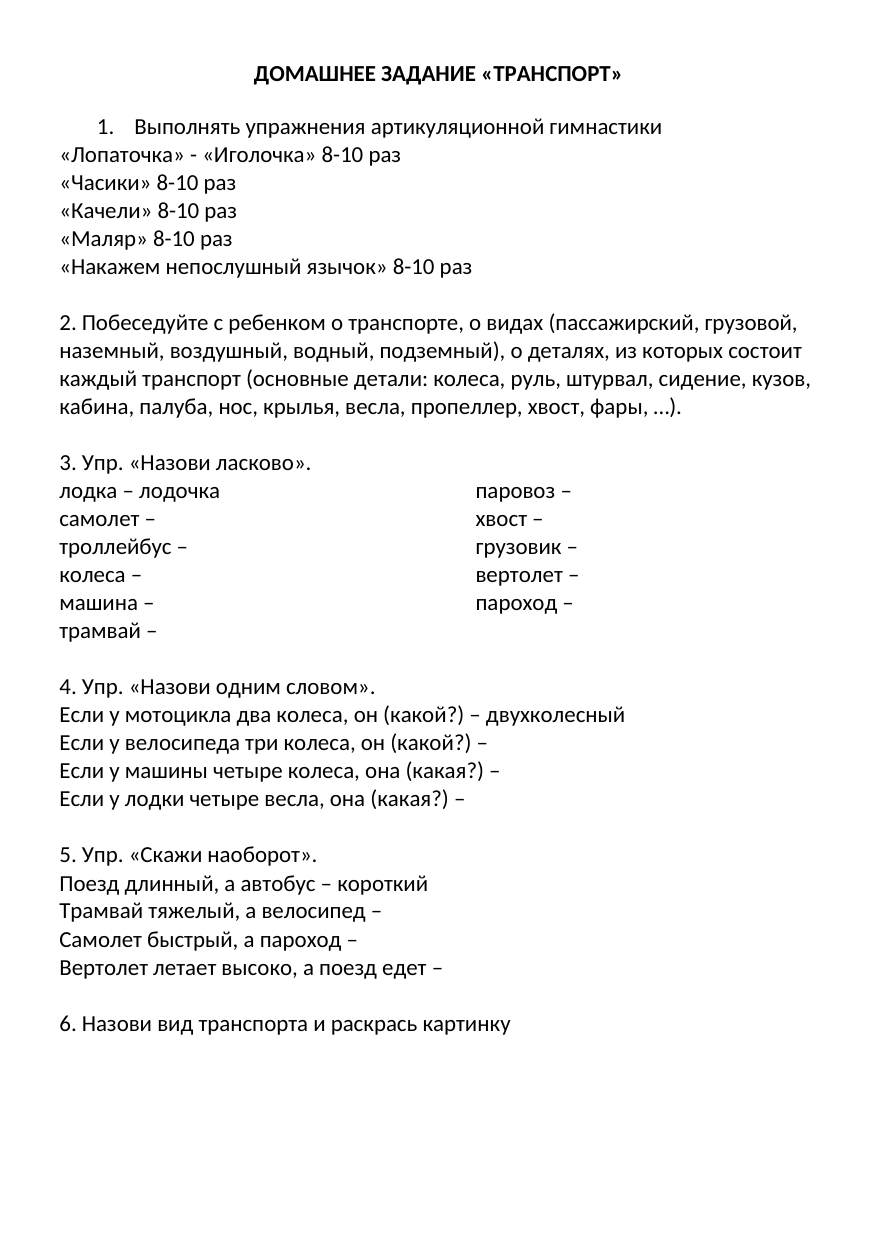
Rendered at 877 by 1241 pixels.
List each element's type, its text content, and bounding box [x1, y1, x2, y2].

text ДОМАШНЕЕ ЗАДАНИЕ «ТРАНСПОРТ» [59, 59, 818, 87]
text Самолет быстрый, а пароход – [59, 925, 818, 953]
text лодка – лодочка [59, 476, 402, 504]
text 5. Упр. «Скажи наоборот». [59, 841, 818, 869]
text Если у мотоцикла два колеса, он (какой?) – двухколесный [59, 701, 818, 728]
text паровоз – [475, 476, 818, 504]
text троллейбус – [59, 532, 402, 560]
text вертолет – [475, 560, 818, 588]
text Вертолет летает высоко, а поезд едет – [59, 953, 818, 981]
text «Лопаточка» - «Иголочка» 8-10 раз [59, 140, 818, 168]
text 6. Назови вид транспорта и раскрась картинку [59, 1009, 818, 1037]
text грузовик – [475, 532, 818, 560]
text машина – [59, 588, 402, 616]
text «Накажем непослушный язычок» 8-10 раз [59, 252, 818, 280]
text колеса – [59, 560, 402, 588]
text трамвай – [59, 616, 402, 644]
text 4. Упр. «Назови одним словом». [59, 672, 818, 701]
text хвост – [475, 504, 818, 532]
text «Часики» 8-10 раз [59, 168, 818, 196]
text самолет – [59, 504, 402, 532]
text Если у велосипеда три колеса, он (какой?) – [59, 728, 818, 757]
list Выполнять упражнения артикуляционной гимнастики [97, 112, 818, 140]
text «Маляр» 8-10 раз [59, 224, 818, 252]
text 2. Побеседуйте с ребенком о транспорте, о видах (пассажирский, грузовой, наземный, воздушный, водный, подземный), о деталях, из которых состоит каждый транспорт (основные детали: колеса, руль, штурвал, сидение, кузов, кабина, палуба, нос, крылья, весла, пропеллер, хвост, фары, …). [59, 308, 818, 420]
text Трамвай тяжелый, а велосипед – [59, 897, 818, 925]
text Если у лодки четыре весла, она (какая?) – [59, 784, 818, 813]
text Если у машины четыре колеса, она (какая?) – [59, 757, 818, 784]
text «Качели» 8-10 раз [59, 196, 818, 224]
text Поезд длинный, а автобус – короткий [59, 869, 818, 897]
text пароход – [475, 588, 818, 616]
text 3. Упр. «Назови ласково». [59, 448, 818, 476]
